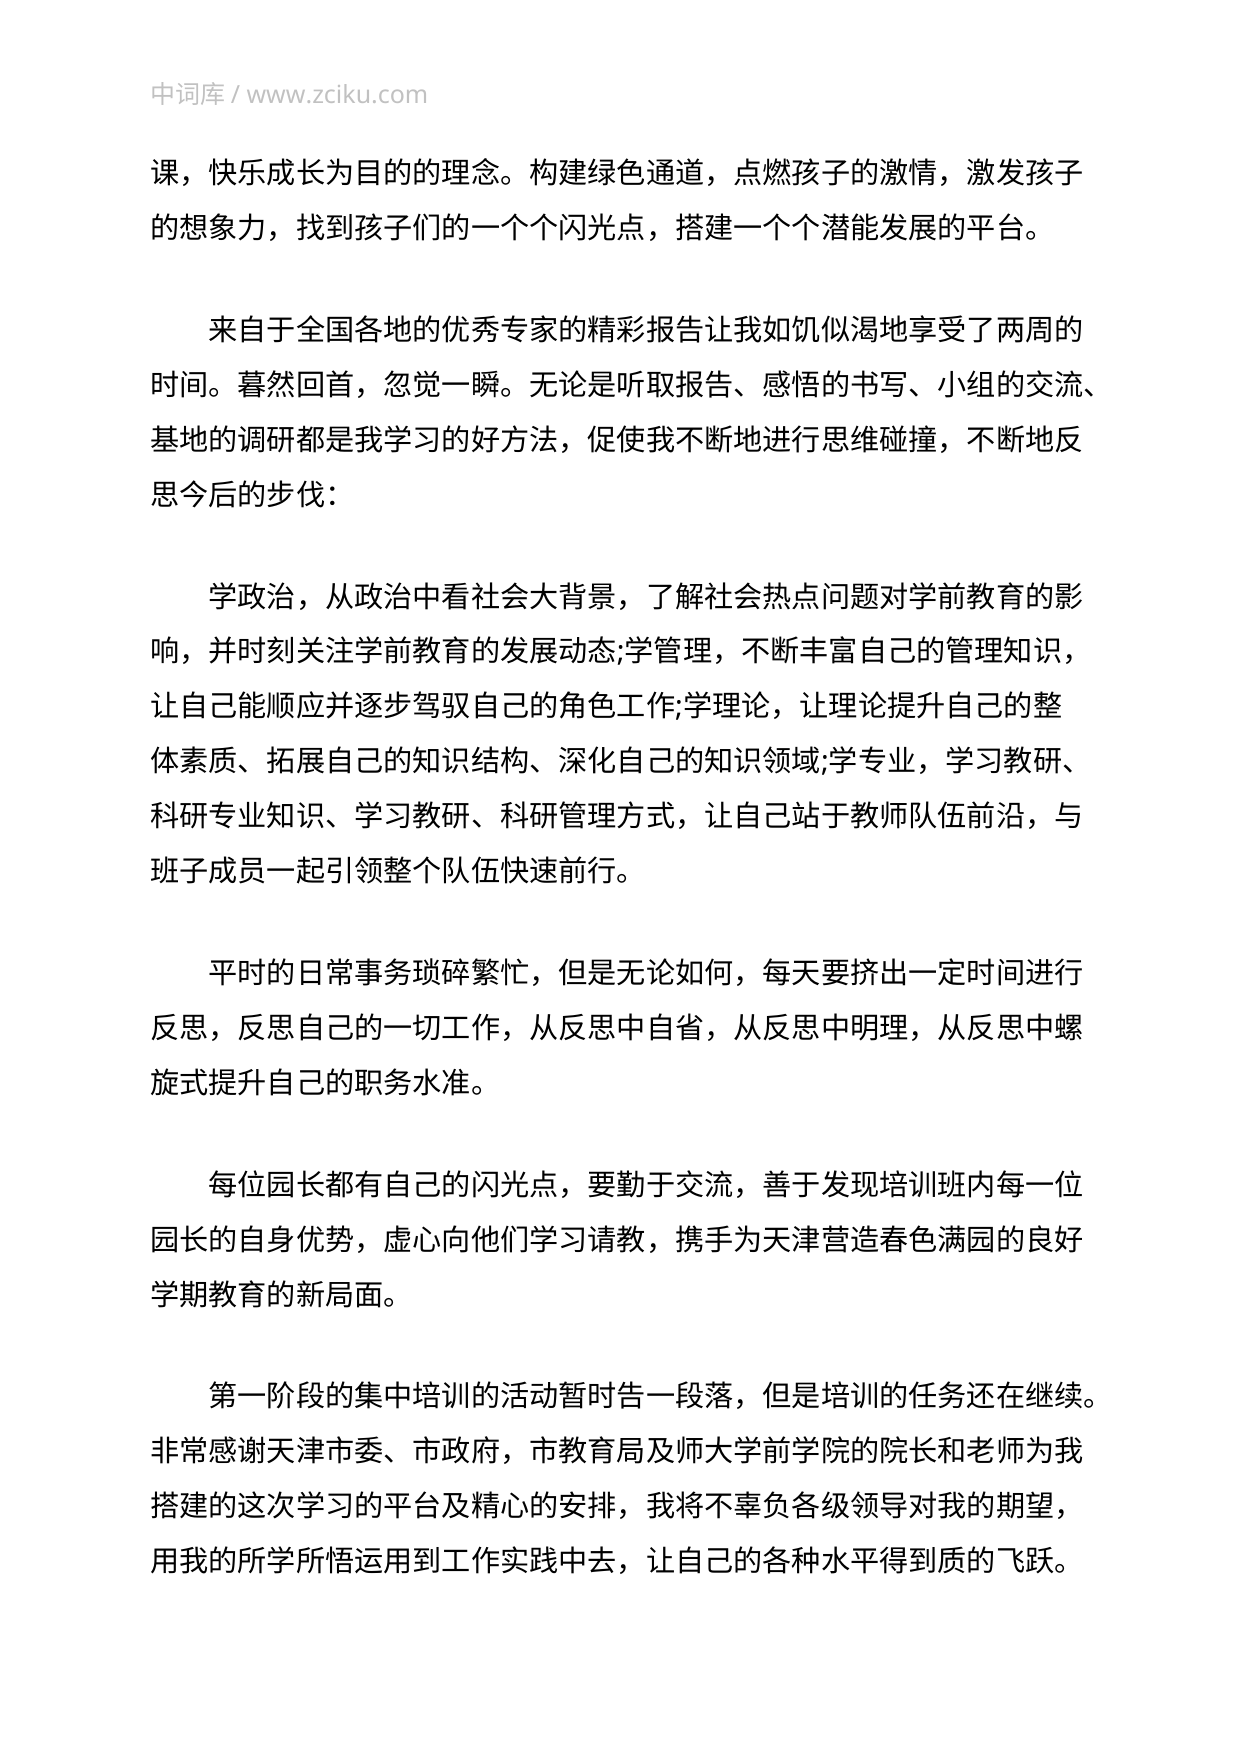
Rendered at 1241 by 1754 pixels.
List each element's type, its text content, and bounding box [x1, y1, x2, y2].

text 每位园长都有自己的闪光点，要勤于交流，善于发现培训班内每一位园长的自身优势，虚心向他们学习请教，携手为天津营造春色满园的良好学期教育的新局面。 [150, 1161, 1090, 1313]
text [150, 150, 1090, 247]
text 来自于全国各地的优秀专家的精彩报告让我如饥似渴地享受了两周的时间。暮然回首，忽觉一瞬。无论是听取报告、感悟的书写、小组的交流、基地的调研都是我学习的好方法，促使我不断地进行思维碰撞，不断地反思今后的步伐： [150, 307, 1090, 514]
text 学政治，从政治中看社会大背景，了解社会热点问题对学前教育的影响，并时刻关注学前教育的发展动态;学管理，不断丰富自己的管理知识，让自己能顺应并逐步驾驭自己的角色工作;学理论，让理论提升自己的整体素质、拓展自己的知识结构、深化自己的知识领域;学专业，学习教研、科研专业知识、学习教研、科研管理方式，让自己站于教师队伍前沿，与班子成员一起引领整个队伍快速前行。 [150, 573, 1090, 890]
text 平时的日常事务琐碎繁忙，但是无论如何，每天要挤出一定时间进行反思，反思自己的一切工作，从反思中自省，从反思中明理，从反思中螺旋式提升自己的职务水准。 [150, 950, 1090, 1102]
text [150, 1373, 1090, 1580]
